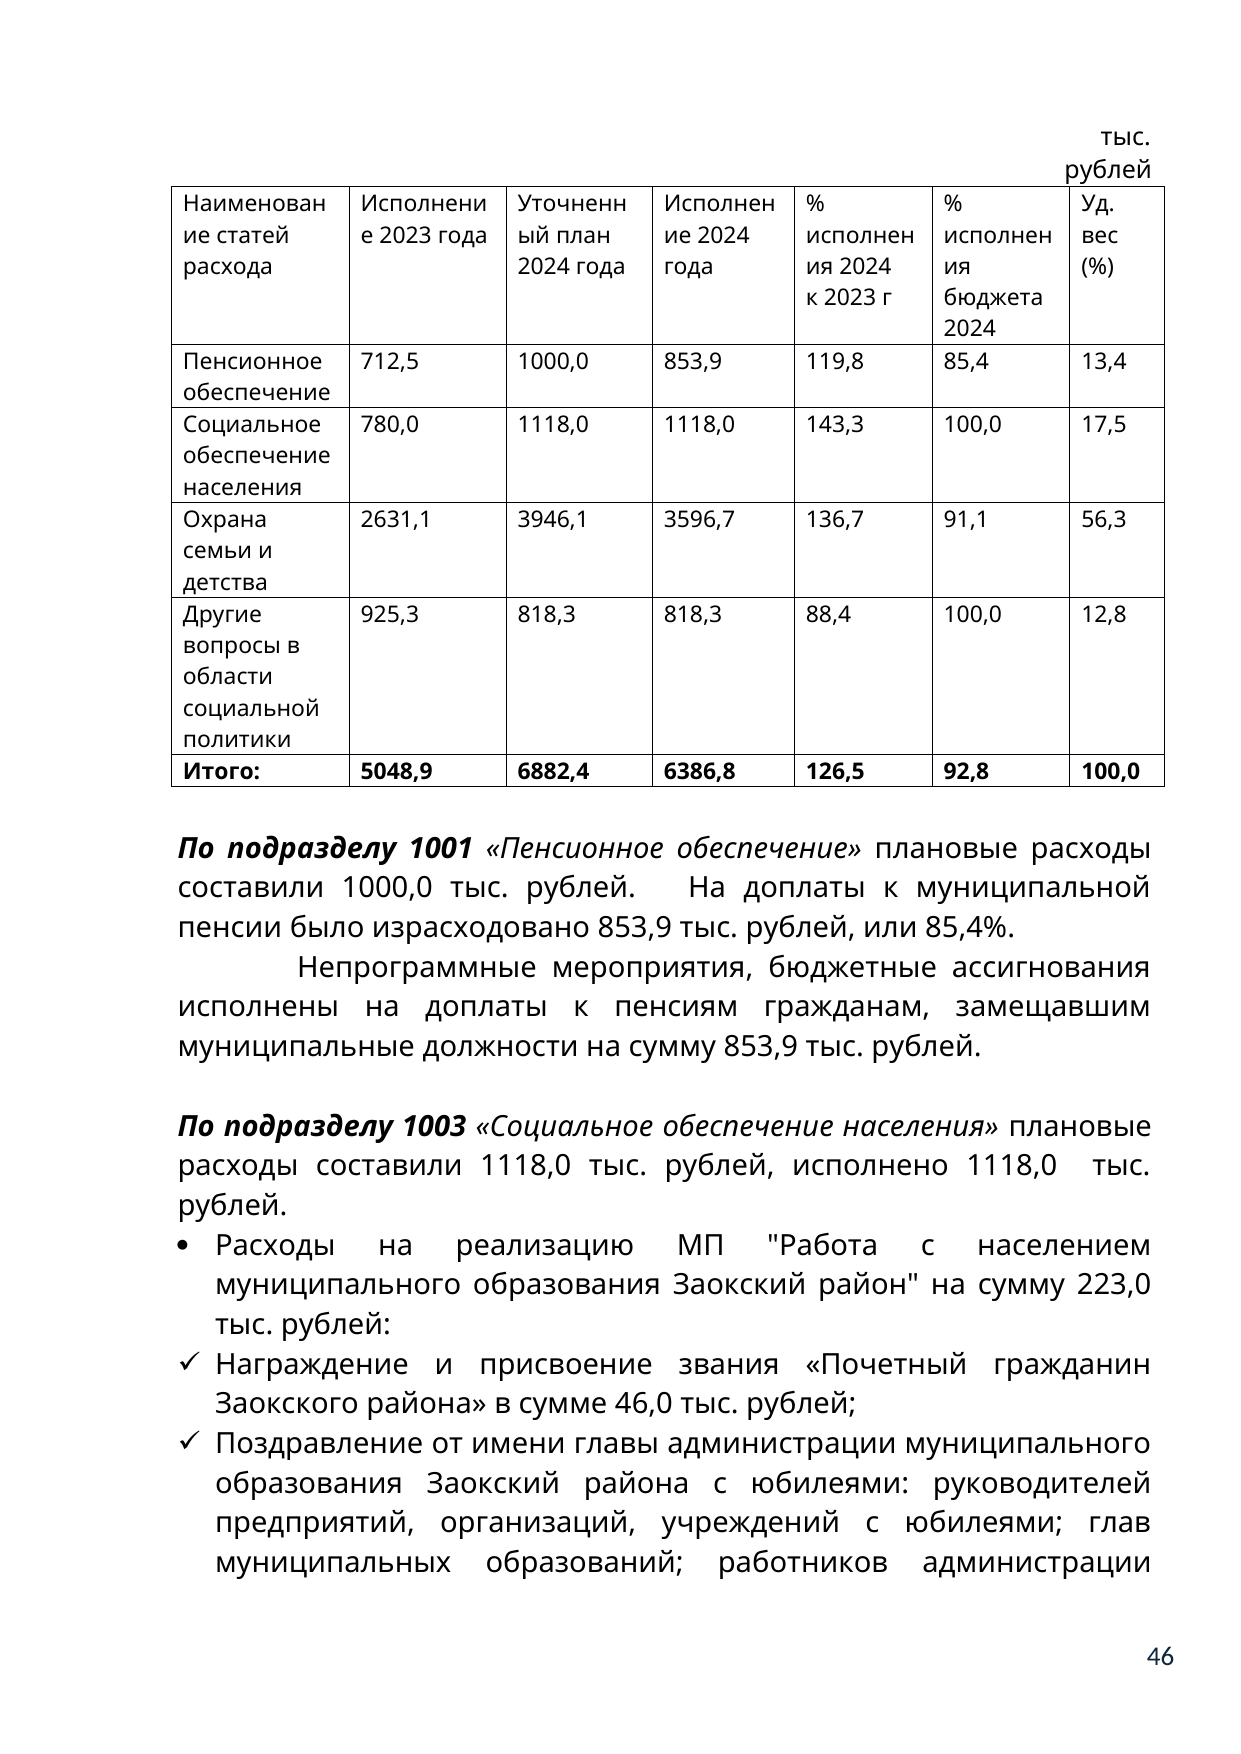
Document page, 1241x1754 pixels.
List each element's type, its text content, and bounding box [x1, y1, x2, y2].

table_cell 853,9 [653, 345, 794, 407]
table_cell 17,5 [1070, 408, 1164, 502]
table_cell 5048,9 [350, 755, 506, 786]
text Непрограммные мероприятия, бюджетные ассигнования исполнены на доплаты к пенсиям гражданам, замещавшим муниципальные должности на сумму 853,9 тыс. рублей. [578, 1025, 1152, 1065]
text По подразделу 1001 «Пенсионное обеспечение» плановые расходы составили 1000,0 тыс. рублей. На доплаты к муниципальной пенсии было израсходовано 853,9 тыс. рублей, или 85,4%. [177, 827, 1152, 946]
table_cell 126,5 [795, 755, 932, 786]
table_cell Охрана семьи и детства [172, 503, 349, 597]
table_cell 1118,0 [507, 408, 652, 502]
table_header % исполнения бюджета 2024 [933, 187, 1069, 343]
table_cell 1118,0 [653, 408, 794, 502]
table_cell 100,0 [1070, 755, 1164, 786]
table_cell 100,0 [933, 598, 1069, 754]
table_cell 2631,1 [350, 503, 506, 597]
table_cell Пенсионное обеспечение [172, 345, 349, 407]
table_cell 13,4 [1070, 345, 1164, 407]
list Расходы на реализацию МП "Работа с населением муниципального образования Заокский район" на сумму 223,0 тыс. рублей: [177, 1224, 1152, 1343]
table_cell 1000,0 [507, 345, 652, 407]
table_cell 12,8 [1070, 598, 1164, 754]
table_cell 818,3 [507, 598, 652, 754]
table_cell 925,3 [350, 598, 506, 754]
table_header Наименование статей расхода [172, 187, 349, 343]
text По подразделу 1003 «Социальное обеспечение населения» плановые расходы составили 1118,0 тыс. рублей, исполнено 1118,0 тыс. рублей. [177, 1105, 1152, 1224]
table_cell 3946,1 [507, 503, 652, 597]
table_cell Другие вопросы в области социальной политики [172, 598, 349, 754]
table_cell 56,3 [1070, 503, 1164, 597]
table_cell 92,8 [933, 755, 1069, 786]
table_cell 85,4 [933, 345, 1069, 407]
table_cell 818,3 [653, 598, 794, 754]
table_header Уточненный план 2024 года [507, 187, 652, 343]
text Непрограммные мероприятия, бюджетные ассигнования исполнены на доплаты к пенсиям гражданам, замещавшим муниципальные должности на сумму 853,9 тыс. рублей. [177, 946, 1152, 1025]
table_cell 6882,4 [507, 755, 652, 786]
table_cell 3596,7 [653, 503, 794, 597]
table_cell Социальное обеспечение населения [172, 408, 349, 502]
table_cell 712,5 [350, 345, 506, 407]
table_cell 88,4 [795, 598, 932, 754]
table_header Исполнение 2024 года [653, 187, 794, 343]
table_cell 100,0 [933, 408, 1069, 502]
table_cell 91,1 [933, 503, 1069, 597]
table_cell 119,8 [795, 345, 932, 407]
table_cell 136,7 [795, 503, 932, 597]
table_header % исполнения 2024 к 2023 г [795, 187, 932, 343]
table_cell 6386,8 [653, 755, 794, 786]
table_cell Итого: [172, 755, 349, 786]
text тыс. рублей [177, 118, 1152, 186]
table_cell 780,0 [350, 408, 506, 502]
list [177, 1422, 1152, 1581]
table_header Исполнение 2023 года [350, 187, 506, 343]
list Награждение и присвоение звания «Почетный гражданин Заокского района» в сумме 46,0 тыс. рублей; [177, 1343, 1152, 1422]
table_cell 143,3 [795, 408, 932, 502]
table_header Уд. вес (%) [1070, 187, 1164, 343]
